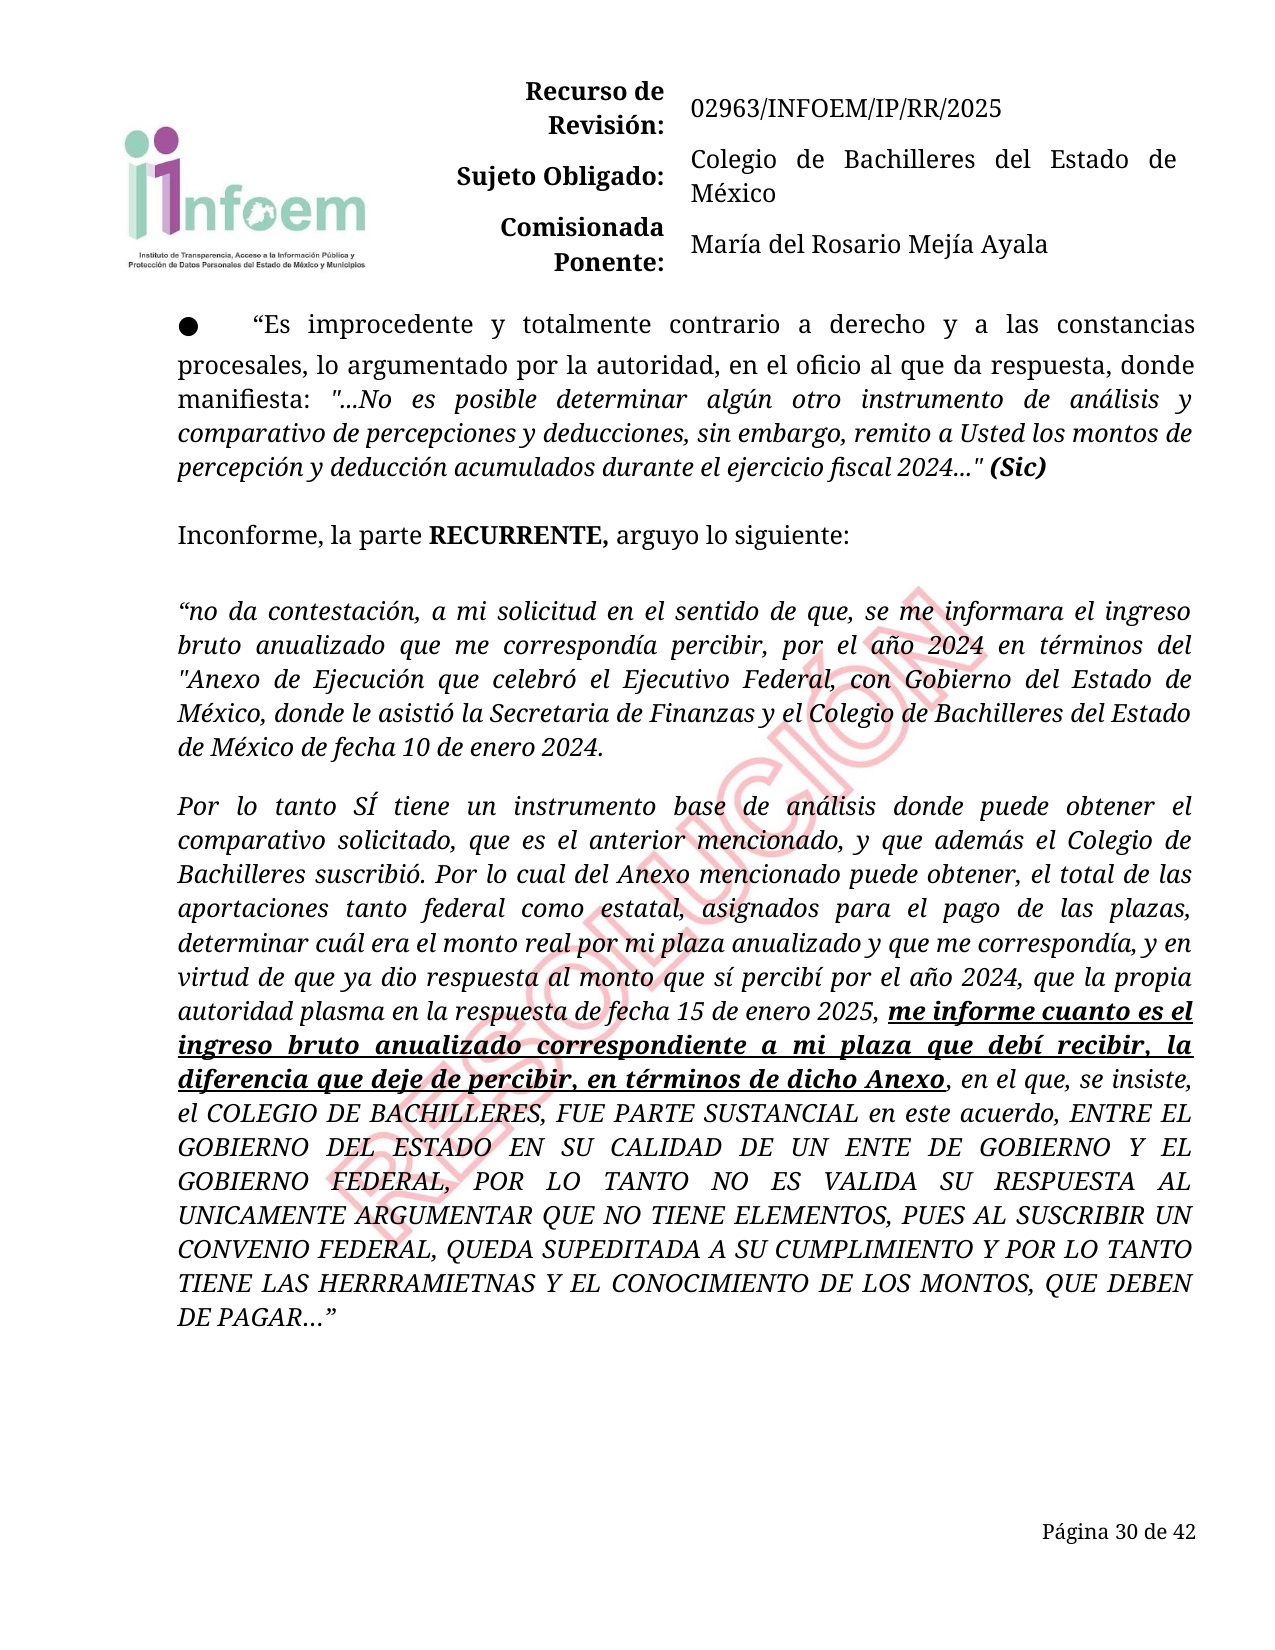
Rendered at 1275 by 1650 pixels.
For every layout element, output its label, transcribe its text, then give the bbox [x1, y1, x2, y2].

text Inconforme, la parte RECURRENTE, arguyo lo siguiente: [177, 518, 1196, 552]
picture [5, 66, 1275, 1650]
list “Es improcedente y totalmente contrario a derecho y a las constancias procesales, lo argumentado por la autoridad, en el oficio al que da respuesta, donde manifiesta: "...No es posible determinar algún otro instrumento de análisis y comparativo de percepciones y deducciones, sin embargo, remito a Usted los montos de percepción y deducción acumulados durante el ejercicio fiscal 2024..." (Sic) [177, 296, 1196, 483]
text “no da contestación, a mi solicitud en el sentido de que, se me informara el ingreso bruto anualizado que me correspondía percibir, por el año 2024 en términos del "Anexo de Ejecución que celebró el Ejecutivo Federal, con Gobierno del Estado de México, donde le asistió la Secretaria de Finanzas y el Colegio de Bachilleres del Estado de México de fecha 10 de enero 2024. [177, 594, 1196, 764]
text Por lo tanto SÍ tiene un instrumento base de análisis donde puede obtener el comparativo solicitado, que es el anterior mencionado, y que además el Colegio de Bachilleres suscribió. Por lo cual del Anexo mencionado puede obtener, el total de las aportaciones tanto federal como estatal, asignados para el pago de las plazas, determinar cuál era el monto real por mi plaza anualizado y que me correspondía, y en virtud de que ya dio respuesta al monto que sí percibí por el año 2024, que la propia autoridad plasma en la respuesta de fecha 15 de enero 2025, me informe cuanto es el ingreso bruto anualizado correspondiente a mi plaza que debí recibir, la diferencia que deje de percibir, en términos de dicho Anexo, en el que, se insiste, el COLEGIO DE BACHILLERES, FUE PARTE SUSTANCIAL en este acuerdo, ENTRE EL GOBIERNO DEL ESTADO EN SU CALIDAD DE UN ENTE DE GOBIERNO Y EL GOBIERNO FEDERAL, POR LO TANTO NO ES VALIDA SU RESPUESTA AL UNICAMENTE ARGUMENTAR QUE NO TIENE ELEMENTOS, PUES AL SUSCRIBIR UN CONVENIO FEDERAL, QUEDA SUPEDITADA A SU CUMPLIMIENTO Y POR LO TANTO TIENE LAS HERRRAMIETNAS Y EL CONOCIMIENTO DE LOS MONTOS, QUE DEBEN DE PAGAR…” [177, 789, 1196, 1334]
